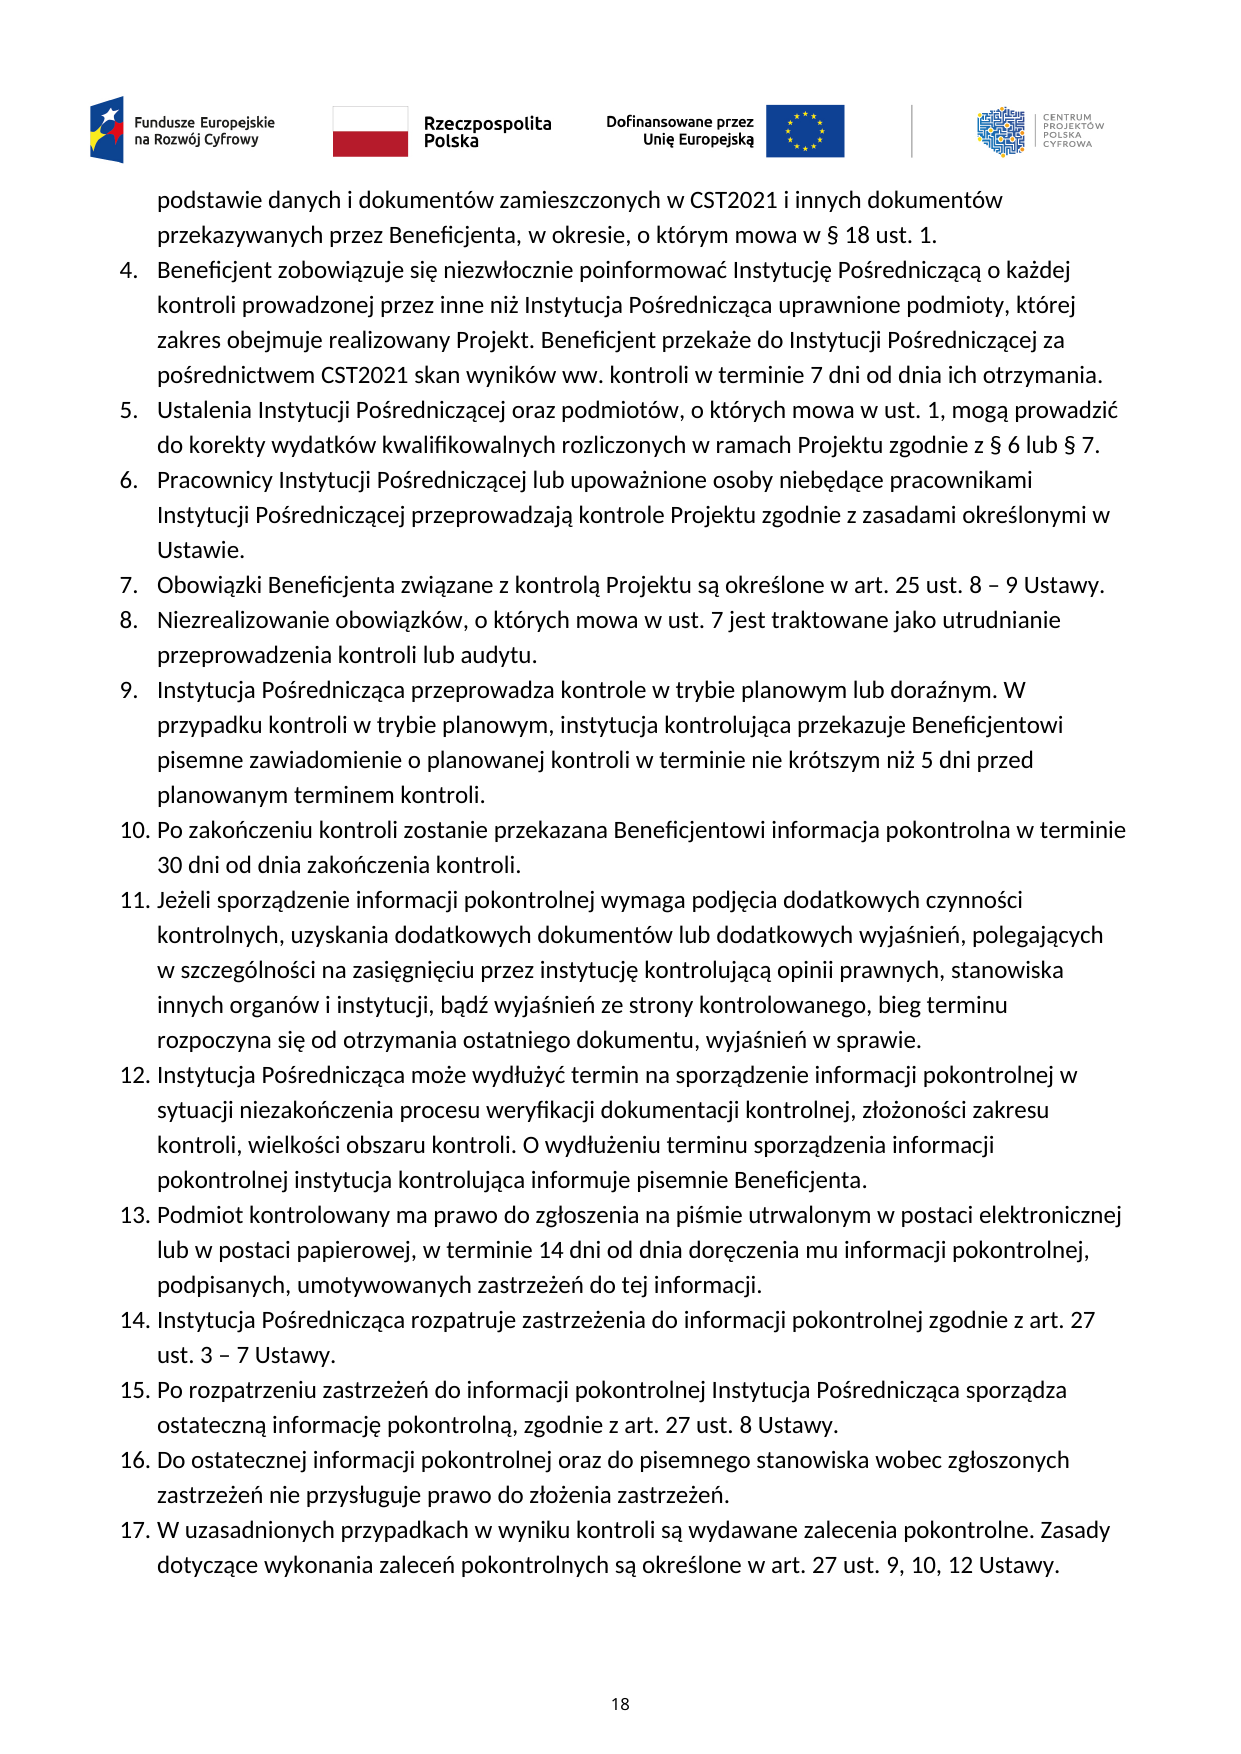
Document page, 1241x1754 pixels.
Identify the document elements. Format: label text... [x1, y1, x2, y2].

list Jeżeli sporządzenie informacji pokontrolnej wymaga podjęcia dodatkowych czynności kontrolnych, uzyskania dodatkowych dokumentów lub dodatkowych wyjaśnień, polegających w szczególności na zasięgnięciu przez instytucję kontrolującą opinii prawnych, stanowiska innych organów i instytucji, bądź wyjaśnień ze strony kontrolowanego, bieg terminu rozpoczyna się od otrzymania ostatniego dokumentu, wyjaśnień w sprawie. [119, 884, 1128, 1055]
picture [68, 73, 1137, 185]
list Instytucja Pośrednicząca przeprowadza kontrole w trybie planowym lub doraźnym. W przypadku kontroli w trybie planowym, instytucja kontrolująca przekazuje Beneficjentowi pisemne zawiadomienie o planowanej kontroli w terminie nie krótszym niż 5 dni przed planowanym terminem kontroli. [119, 674, 1128, 810]
list Ustalenia Instytucji Pośredniczącej oraz podmiotów, o których mowa w ust. 1, mogą prowadzić do korekty wydatków kwalifikowalnych rozliczonych w ramach Projektu zgodnie z § 6 lub § 7. [119, 394, 1128, 460]
list Po rozpatrzeniu zastrzeżeń do informacji pokontrolnej Instytucja Pośrednicząca sporządza ostateczną informację pokontrolną, zgodnie z art. 27 ust. 8 Ustawy. [119, 1374, 1128, 1440]
list Pracownicy Instytucji Pośredniczącej lub upoważnione osoby niebędące pracownikami Instytucji Pośredniczącej przeprowadzają kontrole Projektu zgodnie z zasadami określonymi w Ustawie. [119, 464, 1128, 565]
list Do ostatecznej informacji pokontrolnej oraz do pisemnego stanowiska wobec zgłoszonych zastrzeżeń nie przysługuje prawo do złożenia zastrzeżeń. [119, 1444, 1128, 1510]
list Po zakończeniu kontroli zostanie przekazana Beneficjentowi informacja pokontrolna w terminie 30 dni od dnia zakończenia kontroli. [119, 814, 1128, 880]
list Niezrealizowanie obowiązków, o których mowa w ust. 7 jest traktowane jako utrudnianie przeprowadzenia kontroli lub audytu. [119, 604, 1128, 670]
list Instytucja Pośrednicząca może wydłużyć termin na sporządzenie informacji pokontrolnej w sytuacji niezakończenia procesu weryfikacji dokumentacji kontrolnej, złożoności zakresu kontroli, wielkości obszaru kontroli. O wydłużeniu terminu sporządzenia informacji pokontrolnej instytucja kontrolująca informuje pisemnie Beneficjenta. [119, 1059, 1128, 1195]
list Podmiot kontrolowany ma prawo do zgłoszenia na piśmie utrwalonym w postaci elektronicznej lub w postaci papierowej, w terminie 14 dni od dnia doręczenia mu informacji pokontrolnej, podpisanych, umotywowanych zastrzeżeń do tej informacji. [119, 1199, 1128, 1300]
list Beneficjent zobowiązuje się niezwłocznie poinformować Instytucję Pośredniczącą o każdej kontroli prowadzonej przez inne niż Instytucja Pośrednicząca uprawnione podmioty, której zakres obejmuje realizowany Projekt. Beneficjent przekaże do Instytucji Pośredniczącej za pośrednictwem CST2021 skan wyników ww. kontroli w terminie 7 dni od dnia ich otrzymania. [119, 254, 1128, 390]
list Instytucja Pośrednicząca rozpatruje zastrzeżenia do informacji pokontrolnej zgodnie z art. 27 ust. 3 – 7 Ustawy. [119, 1304, 1128, 1370]
list Obowiązki Beneficjenta związane z kontrolą Projektu są określone w art. 25 ust. 8 – 9 Ustawy. [119, 569, 1128, 600]
